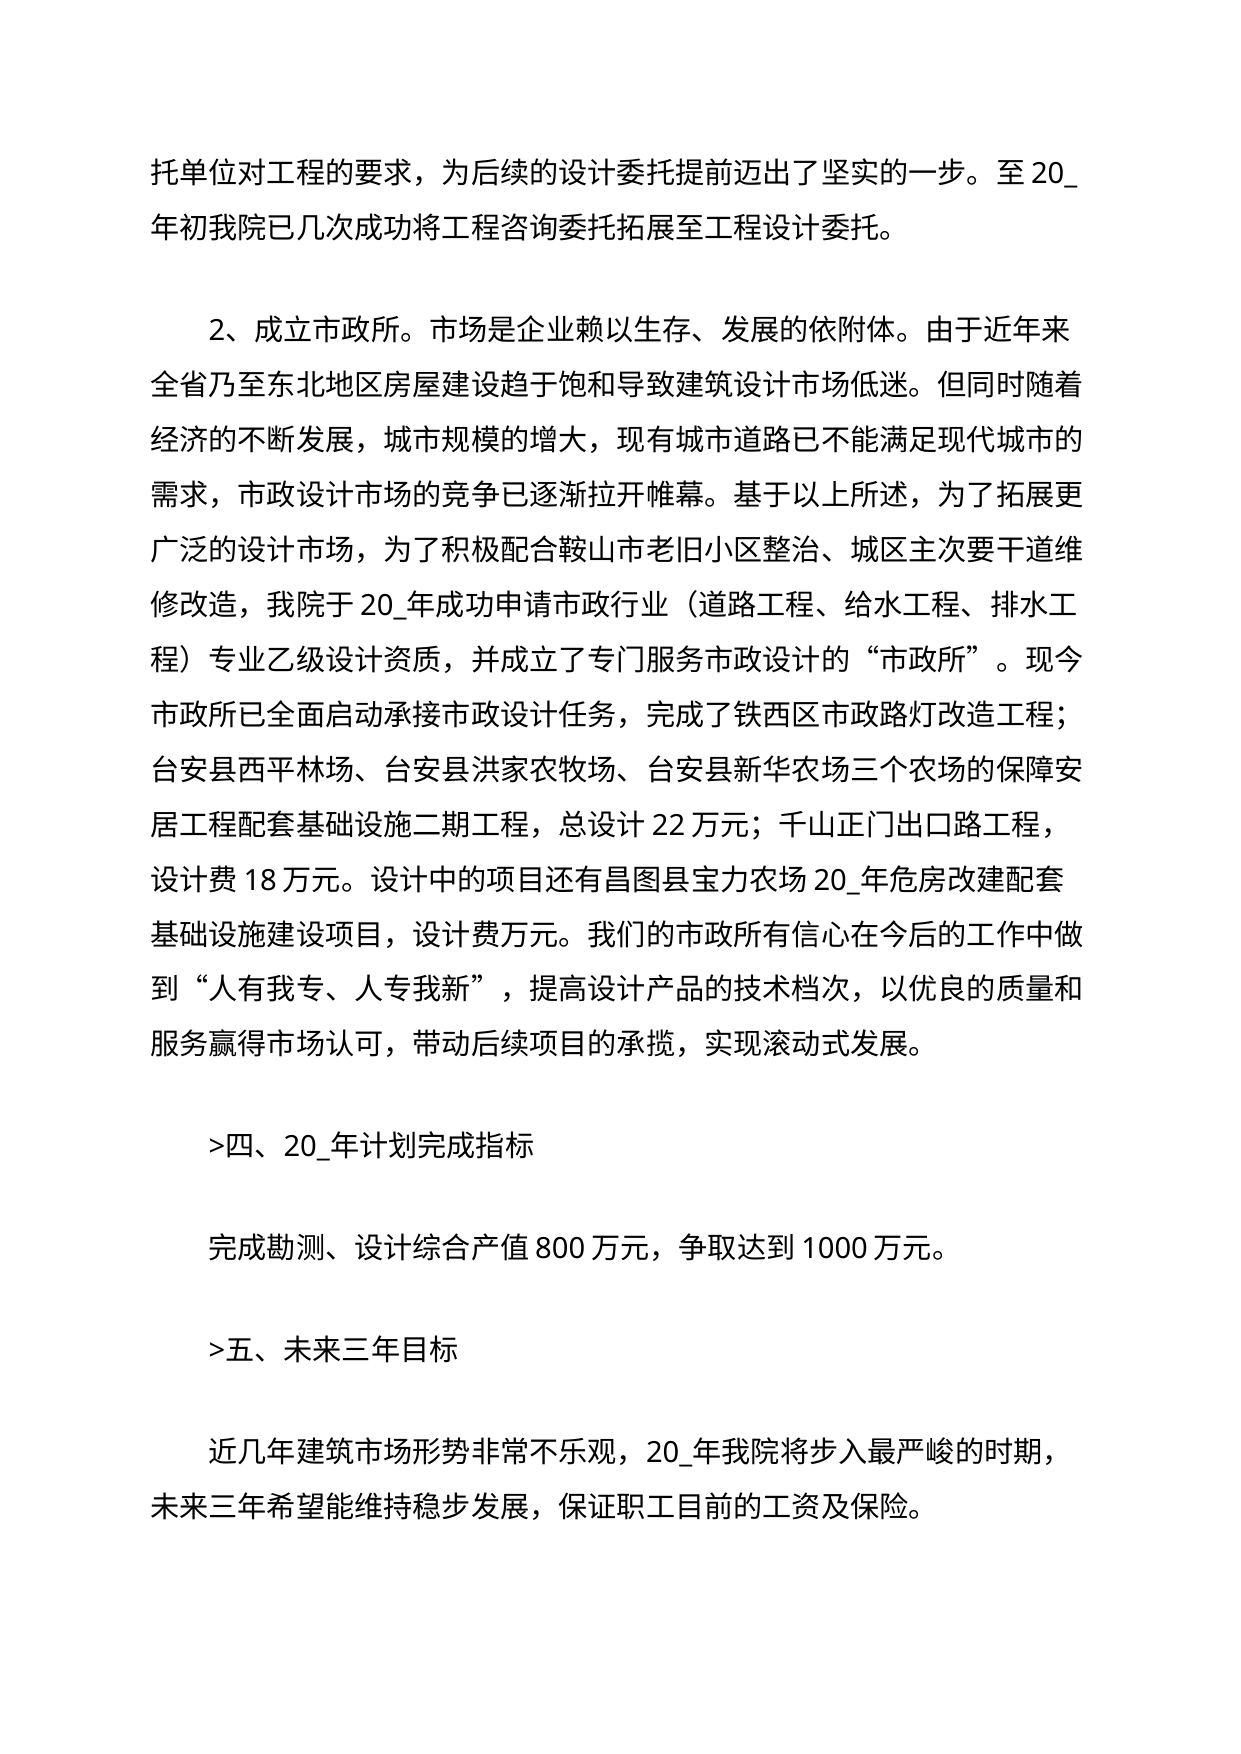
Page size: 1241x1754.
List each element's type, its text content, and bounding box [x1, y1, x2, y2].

text 完成勘测、设计综合产值800万元，争取达到1000万元。 [150, 1224, 1090, 1267]
text >四、20_年计划完成指标 [150, 1123, 1090, 1165]
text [150, 150, 1090, 247]
text >五、未来三年目标 [150, 1327, 1090, 1369]
text 近几年建筑市场形势非常不乐观，20_年我院将步入最严峻的时期，未来三年希望能维持稳步发展，保证职工目前的工资及保险。 [150, 1428, 1090, 1526]
text 2、成立市政所。市场是企业赖以生存、发展的依附体。由于近年来全省乃至东北地区房屋建设趋于饱和导致建筑设计市场低迷。但同时随着经济的不断发展，城市规模的增大，现有城市道路已不能满足现代城市的需求，市政设计市场的竞争已逐渐拉开帷幕。基于以上所述，为了拓展更广泛的设计市场，为了积极配合鞍山市老旧小区整治、城区主次要干道维修改造，我院于20_年成功申请市政行业（道路工程、给水工程、排水工程）专业乙级设计资质，并成立了专门服务市政设计的“市政所”。现今市政所已全面启动承接市政设计任务，完成了铁西区市政路灯改造工程；台安县西平林场、台安县洪家农牧场、台安县新华农场三个农场的保障安居工程配套基础设施二期工程，总设计22万元；千山正门出口路工程，设计费18万元。设计中的项目还有昌图县宝力农场20_年危房改建配套基础设施建设项目，设计费万元。我们的市政所有信心在今后的工作中做到“人有我专、人专我新”，提高设计产品的技术档次，以优良的质量和服务赢得市场认可，带动后续项目的承揽，实现滚动式发展。 [150, 307, 1090, 1063]
